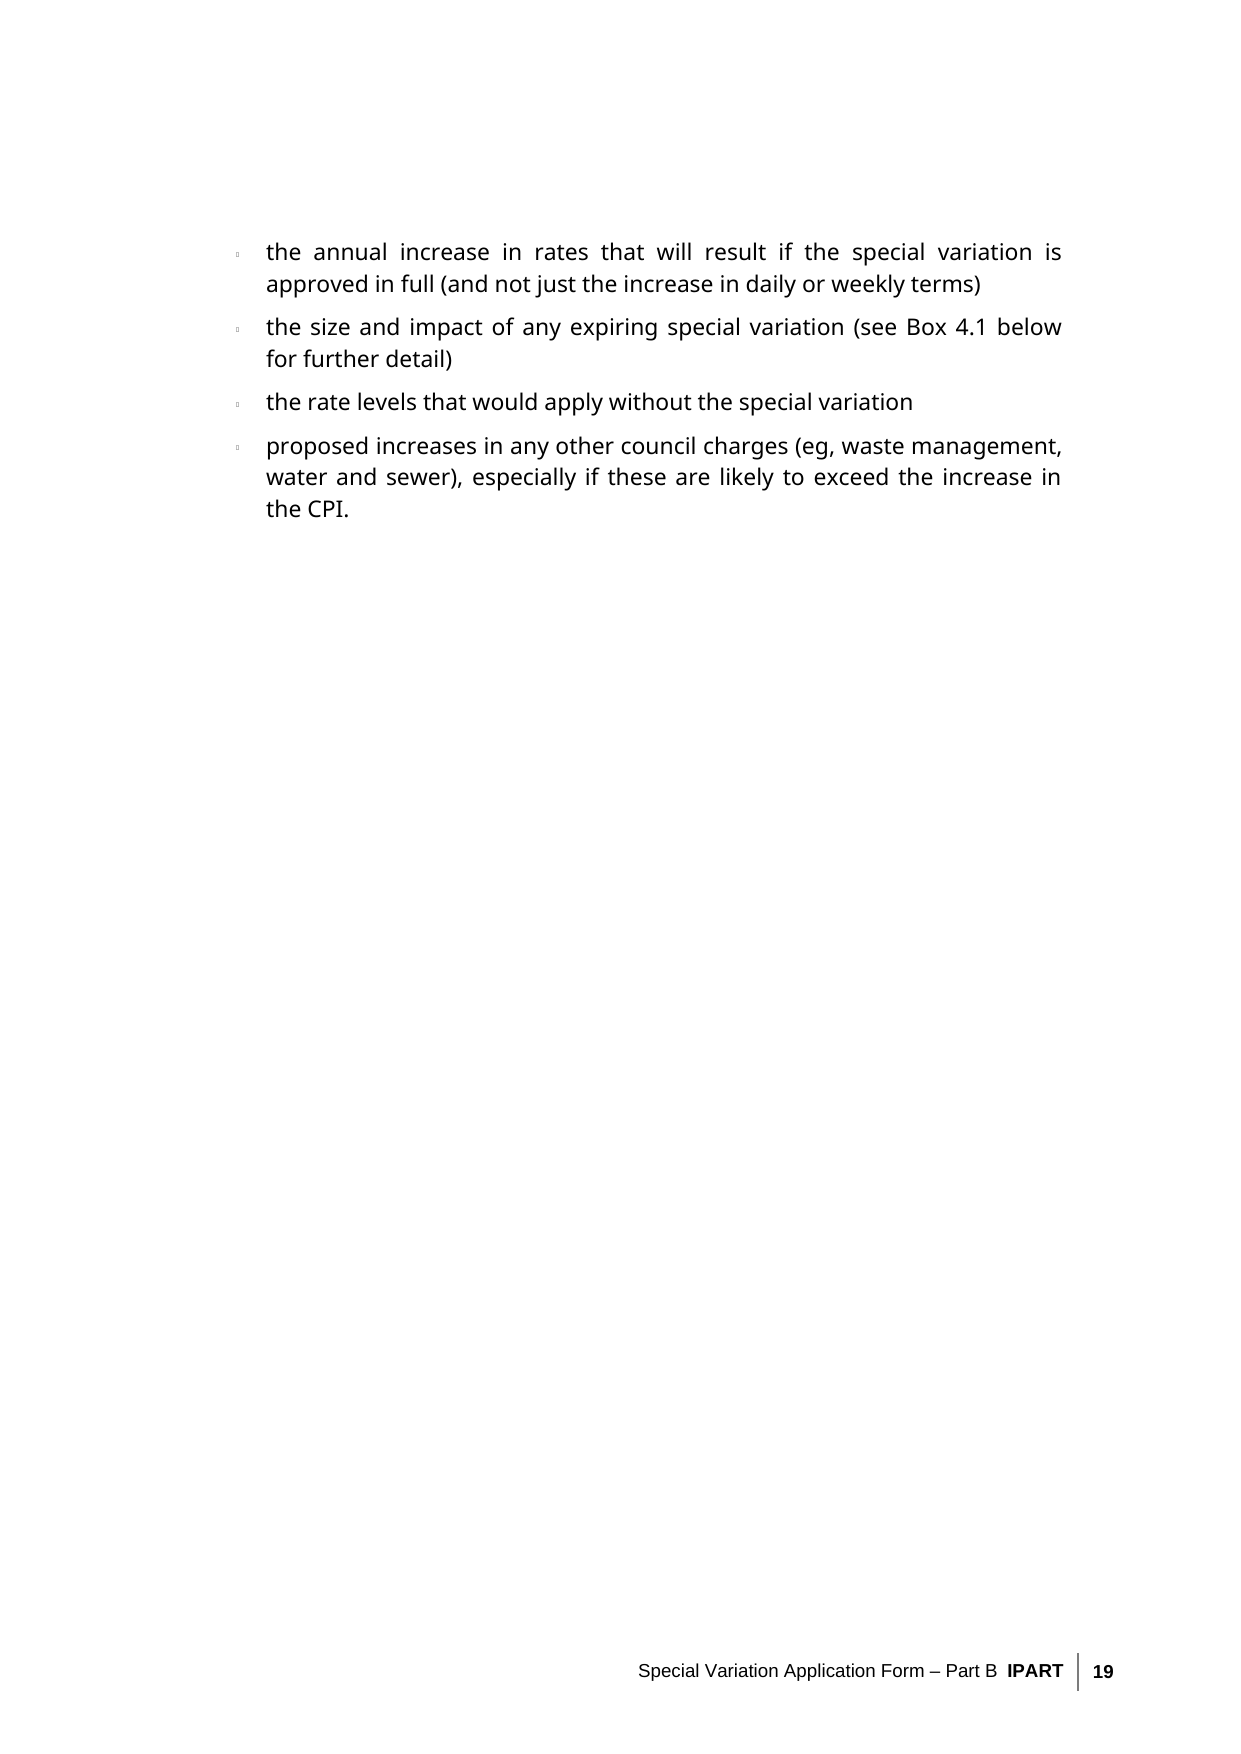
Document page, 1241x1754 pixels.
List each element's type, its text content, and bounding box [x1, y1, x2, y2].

list the size and impact of any expiring special variation (see Box 4.1 below for further detail) [236, 311, 1063, 374]
list proposed increases in any other council charges (eg, waste management, water and sewer), especially if these are likely to exceed the increase in the CPI. [236, 430, 1063, 524]
list the annual increase in rates that will result if the special variation is approved in full (and not just the increase in daily or weekly terms) [236, 236, 1063, 299]
list the rate levels that would apply without the special variation [236, 386, 1063, 417]
